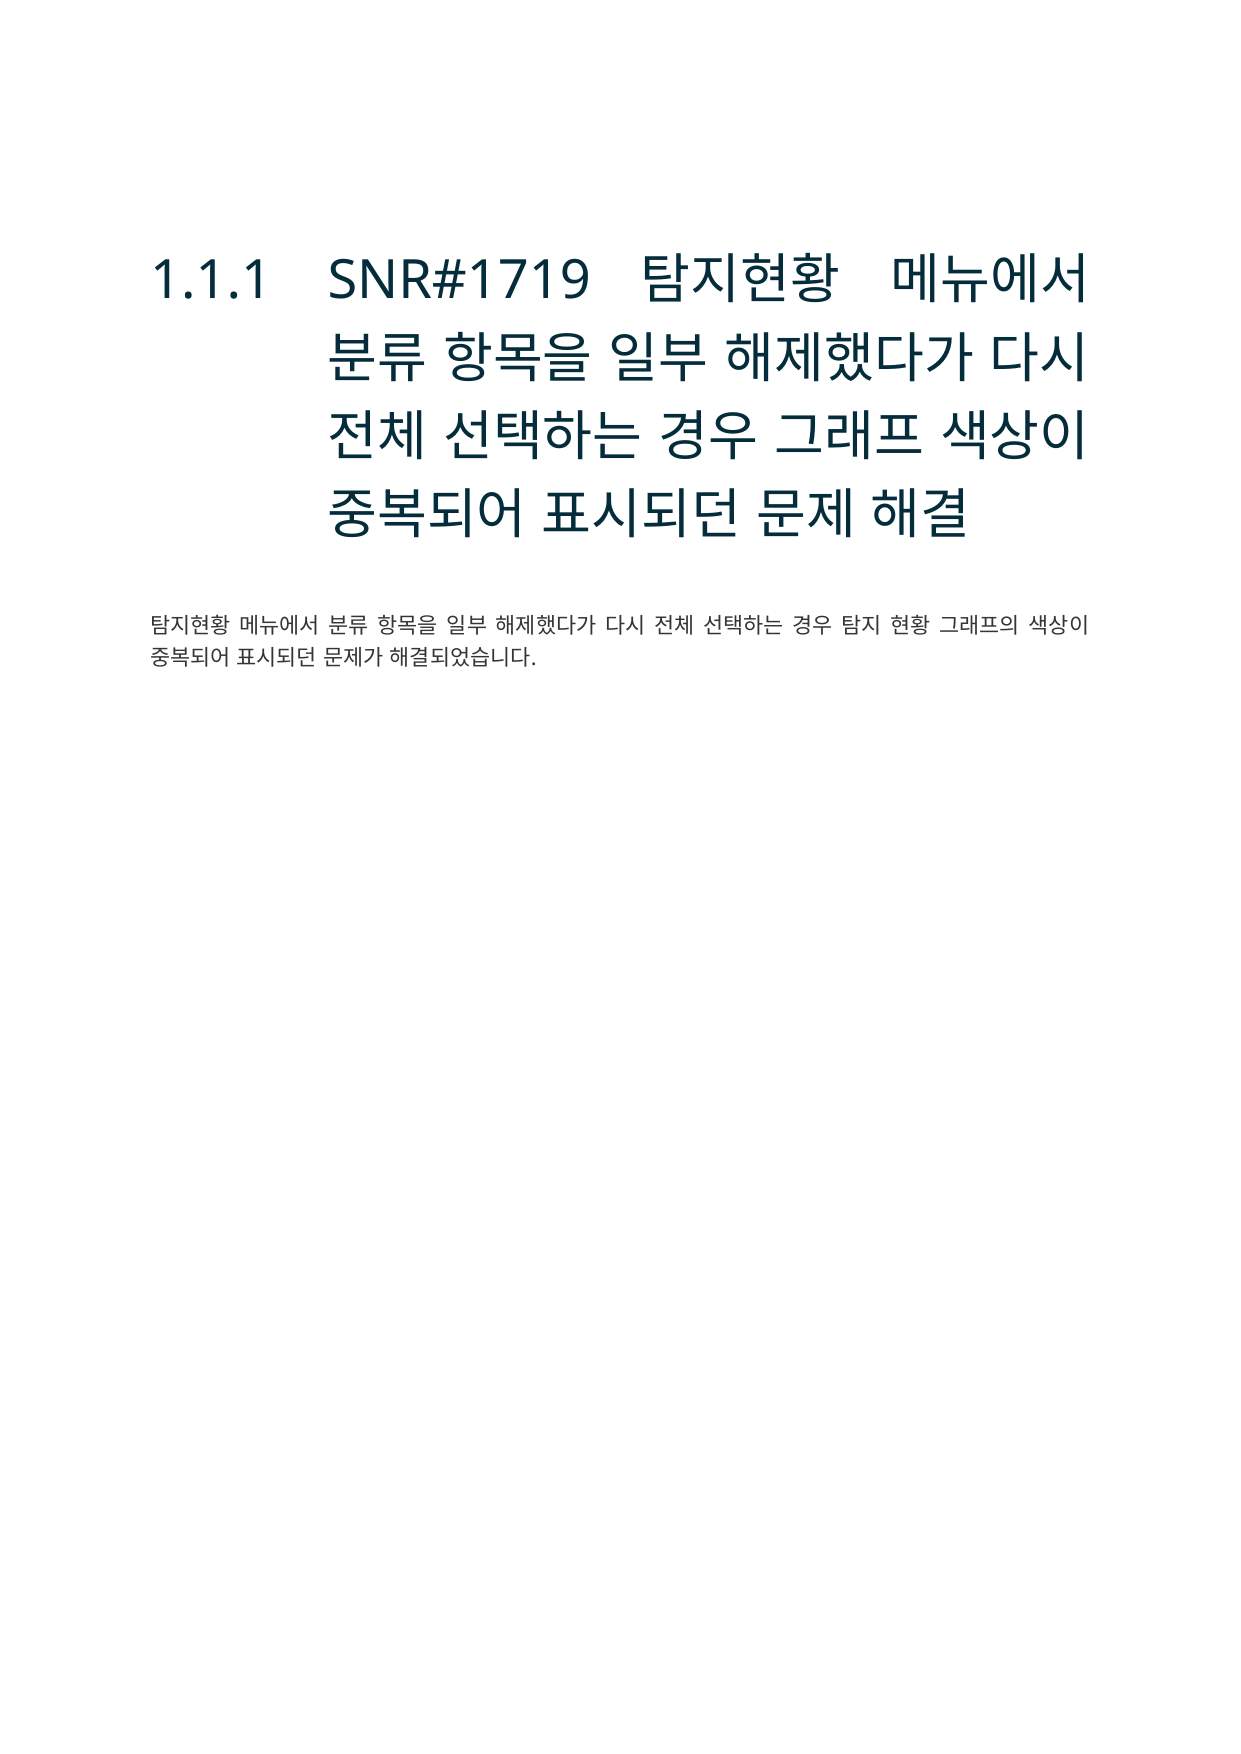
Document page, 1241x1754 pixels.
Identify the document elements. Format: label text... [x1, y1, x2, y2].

subtitle SNR#1719 탐지현황 메뉴에서 분류 항목을 일부 해제했다가 다시 전체 선택하는 경우 그래프 색상이 중복되어 표시되던 문제 해결 [150, 236, 1090, 549]
text 탐지현황 메뉴에서 분류 항목을 일부 해제했다가 다시 전체 선택하는 경우 탐지 현황 그래프의 색상이 중복되어 표시되던 문제가 해결되었습니다. [150, 608, 1090, 671]
